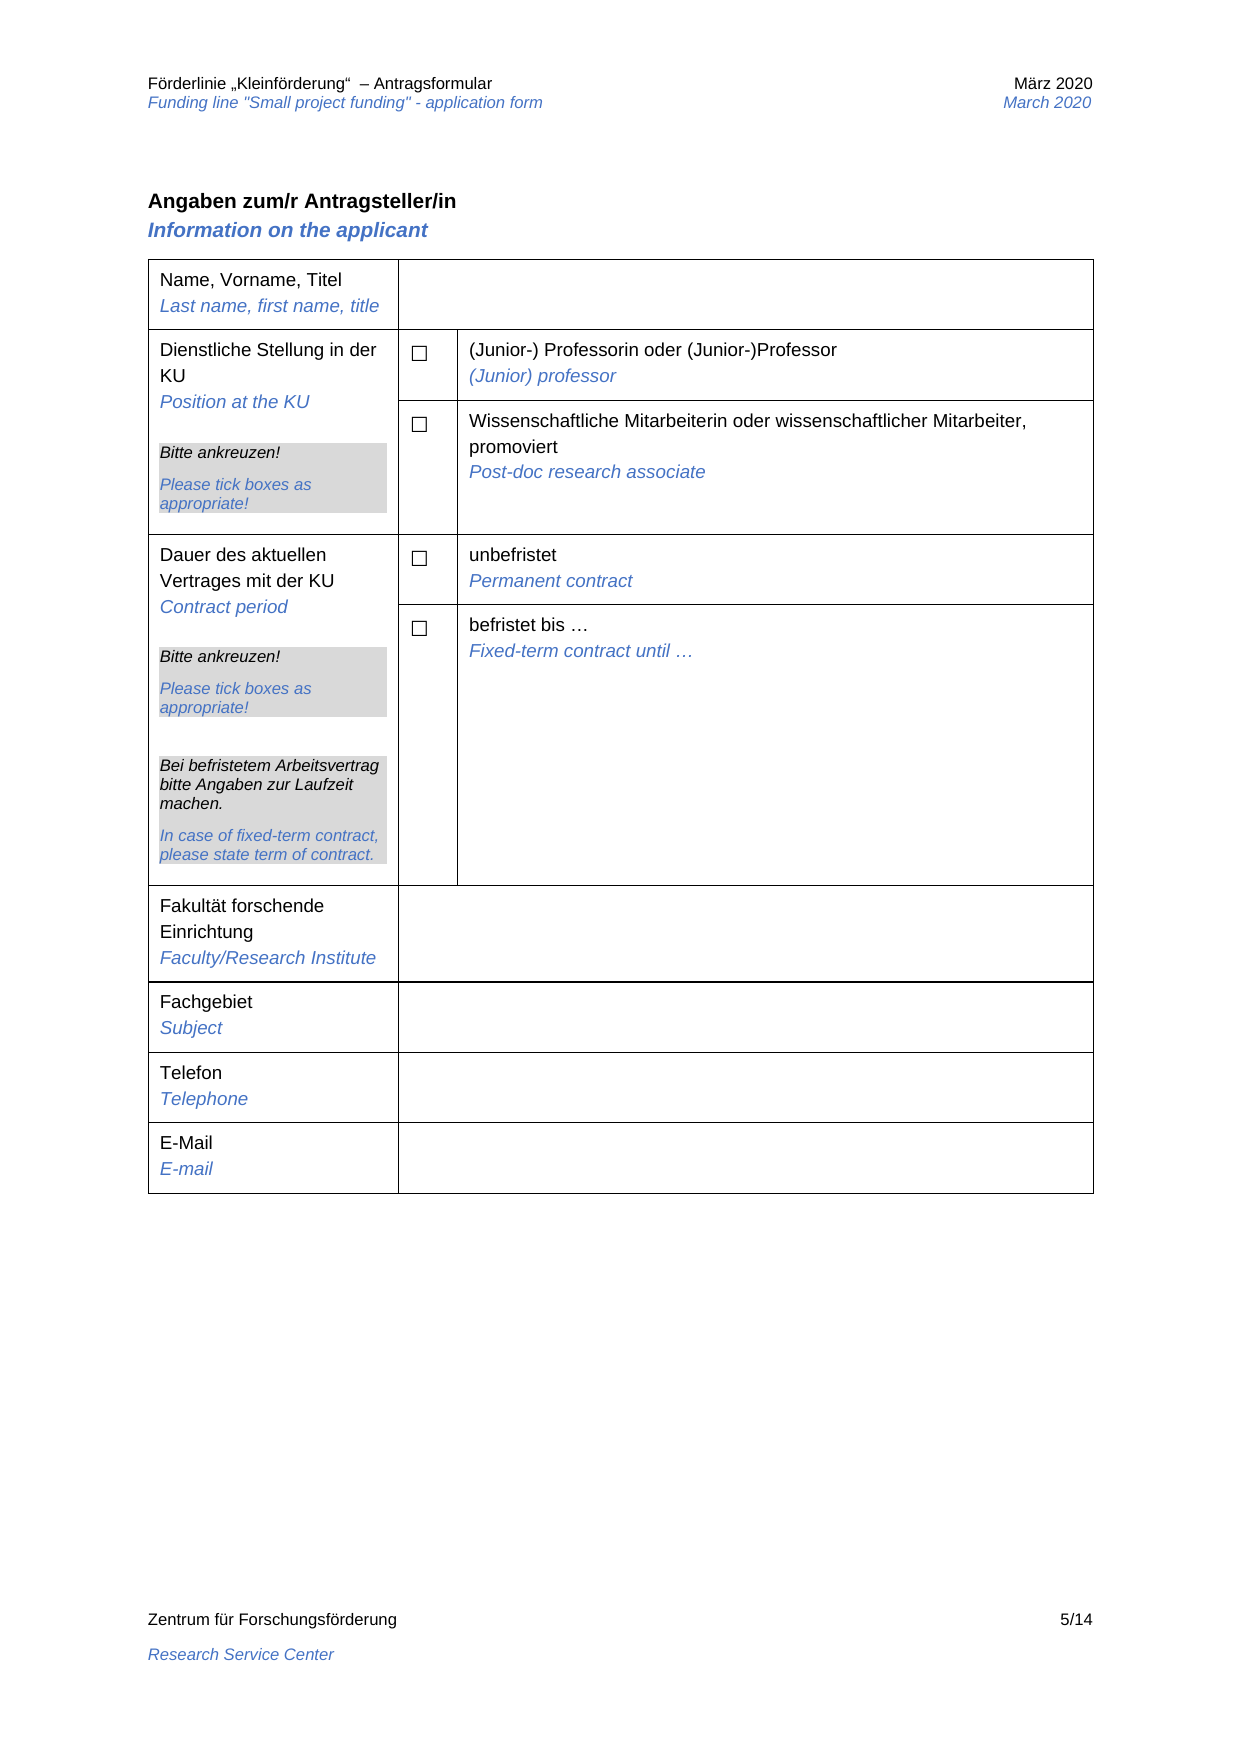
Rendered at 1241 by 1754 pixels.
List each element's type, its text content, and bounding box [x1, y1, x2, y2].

table_cell befristet bis … Fixed-term contract until … [458, 605, 1093, 885]
table_header [399, 260, 1093, 329]
table_cell [399, 983, 1093, 1052]
table_cell Dauer des aktuellen Vertrages mit der KU Contract period Bitte ankreuzen! Please tick boxes as appropriate! Bei befristetem Arbeitsvertrag bitte Angaben zur Laufzeit machen. In case of fixed-term contract, please state term of contract. [149, 535, 398, 885]
table_cell Fachgebiet Subject [149, 983, 398, 1052]
table_cell [399, 401, 457, 534]
table_cell [399, 886, 1093, 981]
table_cell unbefristet Permanent contract [458, 535, 1093, 604]
text Information on the applicant [148, 218, 1092, 242]
table_cell [399, 330, 457, 400]
table_cell [399, 1053, 1093, 1122]
table_cell E-Mail E-mail [149, 1123, 398, 1193]
table_cell [399, 1123, 1093, 1193]
table_cell [399, 605, 457, 885]
table_cell Telefon Telephone [149, 1053, 398, 1122]
subtitle Angaben zum/r Antragsteller/in [148, 189, 1092, 213]
table_cell Dienstliche Stellung in der KU Position at the KU Bitte ankreuzen! Please tick boxes as appropriate! [149, 330, 398, 534]
table_cell Fakultät forschende Einrichtung Faculty/Research Institute [149, 886, 398, 981]
table_cell (Junior-) Professorin oder (Junior-)Professor (Junior) professor [458, 330, 1093, 400]
table_cell Wissenschaftliche Mitarbeiterin oder wissenschaftlicher Mitarbeiter, promoviert Post-doc research associate [458, 401, 1093, 534]
table_header Name, Vorname, Titel Last name, first name, title [149, 260, 398, 329]
table_cell [399, 535, 457, 604]
